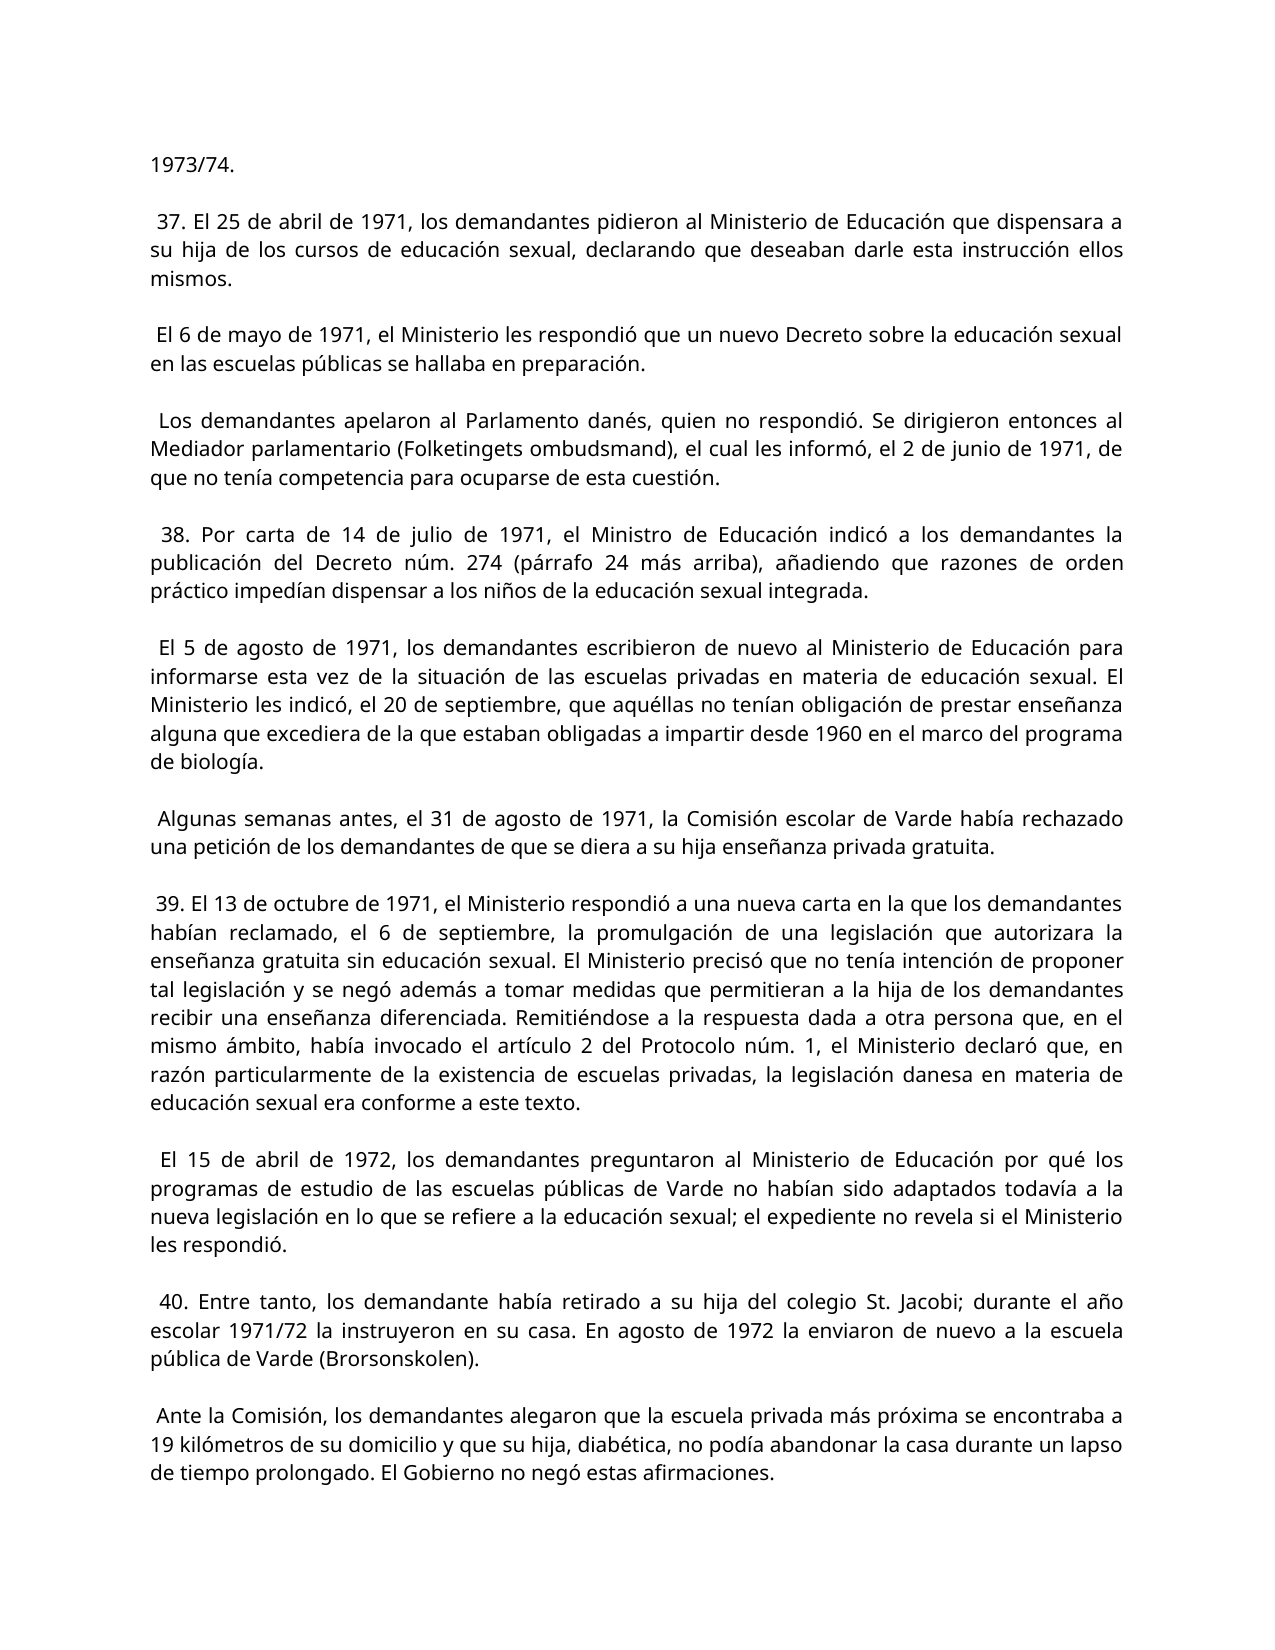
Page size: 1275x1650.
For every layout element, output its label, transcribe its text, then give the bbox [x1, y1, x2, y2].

text 37. El 25 de abril de 1971, los demandantes pidieron al Ministerio de Educación que dispensara a su hija de los cursos de educación sexual, declarando que deseaban darle esta instrucción ellos mismos. [150, 207, 1125, 292]
text El 5 de agosto de 1971, los demandantes escribieron de nuevo al Ministerio de Educación para informarse esta vez de la situación de las escuelas privadas en materia de educación sexual. El Ministerio les indicó, el 20 de septiembre, que aquéllas no tenían obligación de prestar enseñanza alguna que excediera de la que estaban obligadas a impartir desde 1960 en el marco del programa de biología. [150, 633, 1125, 776]
text El 15 de abril de 1972, los demandantes preguntaron al Ministerio de Educación por qué los programas de estudio de las escuelas públicas de Varde no habían sido adaptados todavía a la nueva legislación en lo que se refiere a la educación sexual; el expediente no revela si el Ministerio les respondió. [150, 1145, 1125, 1259]
text Los demandantes apelaron al Parlamento danés, quien no respondió. Se dirigieron entonces al Mediador parlamentario (Folketingets ombudsmand), el cual les informó, el 2 de junio de 1971, de que no tenía competencia para ocuparse de esta cuestión. [150, 406, 1125, 491]
text Ante la Comisión, los demandantes alegaron que la escuela privada más próxima se encontraba a 19 kilómetros de su domicilio y que su hija, diabética, no podía abandonar la casa durante un lapso de tiempo prolongado. El Gobierno no negó estas afirmaciones. [150, 1401, 1125, 1487]
text 38. Por carta de 14 de julio de 1971, el Ministro de Educación indicó a los demandantes la publicación del Decreto núm. 274 (párrafo 24 más arriba), añadiendo que razones de orden práctico impedían dispensar a los niños de la educación sexual integrada. [150, 520, 1125, 605]
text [150, 150, 1125, 178]
text 40. Entre tanto, los demandante había retirado a su hija del colegio St. Jacobi; durante el año escolar 1971/72 la instruyeron en su casa. En agosto de 1972 la enviaron de nuevo a la escuela pública de Varde (Brorsonskolen). [150, 1287, 1125, 1373]
text 39. El 13 de octubre de 1971, el Ministerio respondió a una nueva carta en la que los demandantes habían reclamado, el 6 de septiembre, la promulgación de una legislación que autorizara la enseñanza gratuita sin educación sexual. El Ministerio precisó que no tenía intención de proponer tal legislación y se negó además a tomar medidas que permitieran a la hija de los demandantes recibir una enseñanza diferenciada. Remitiéndose a la respuesta dada a otra persona que, en el mismo ámbito, había invocado el artículo 2 del Protocolo núm. 1, el Ministerio declaró que, en razón particularmente de la existencia de escuelas privadas, la legislación danesa en materia de educación sexual era conforme a este texto. [150, 889, 1125, 1117]
text Algunas semanas antes, el 31 de agosto de 1971, la Comisión escolar de Varde había rechazado una petición de los demandantes de que se diera a su hija enseñanza privada gratuita. [150, 804, 1125, 861]
text El 6 de mayo de 1971, el Ministerio les respondió que un nuevo Decreto sobre la educación sexual en las escuelas públicas se hallaba en preparación. [150, 321, 1125, 377]
